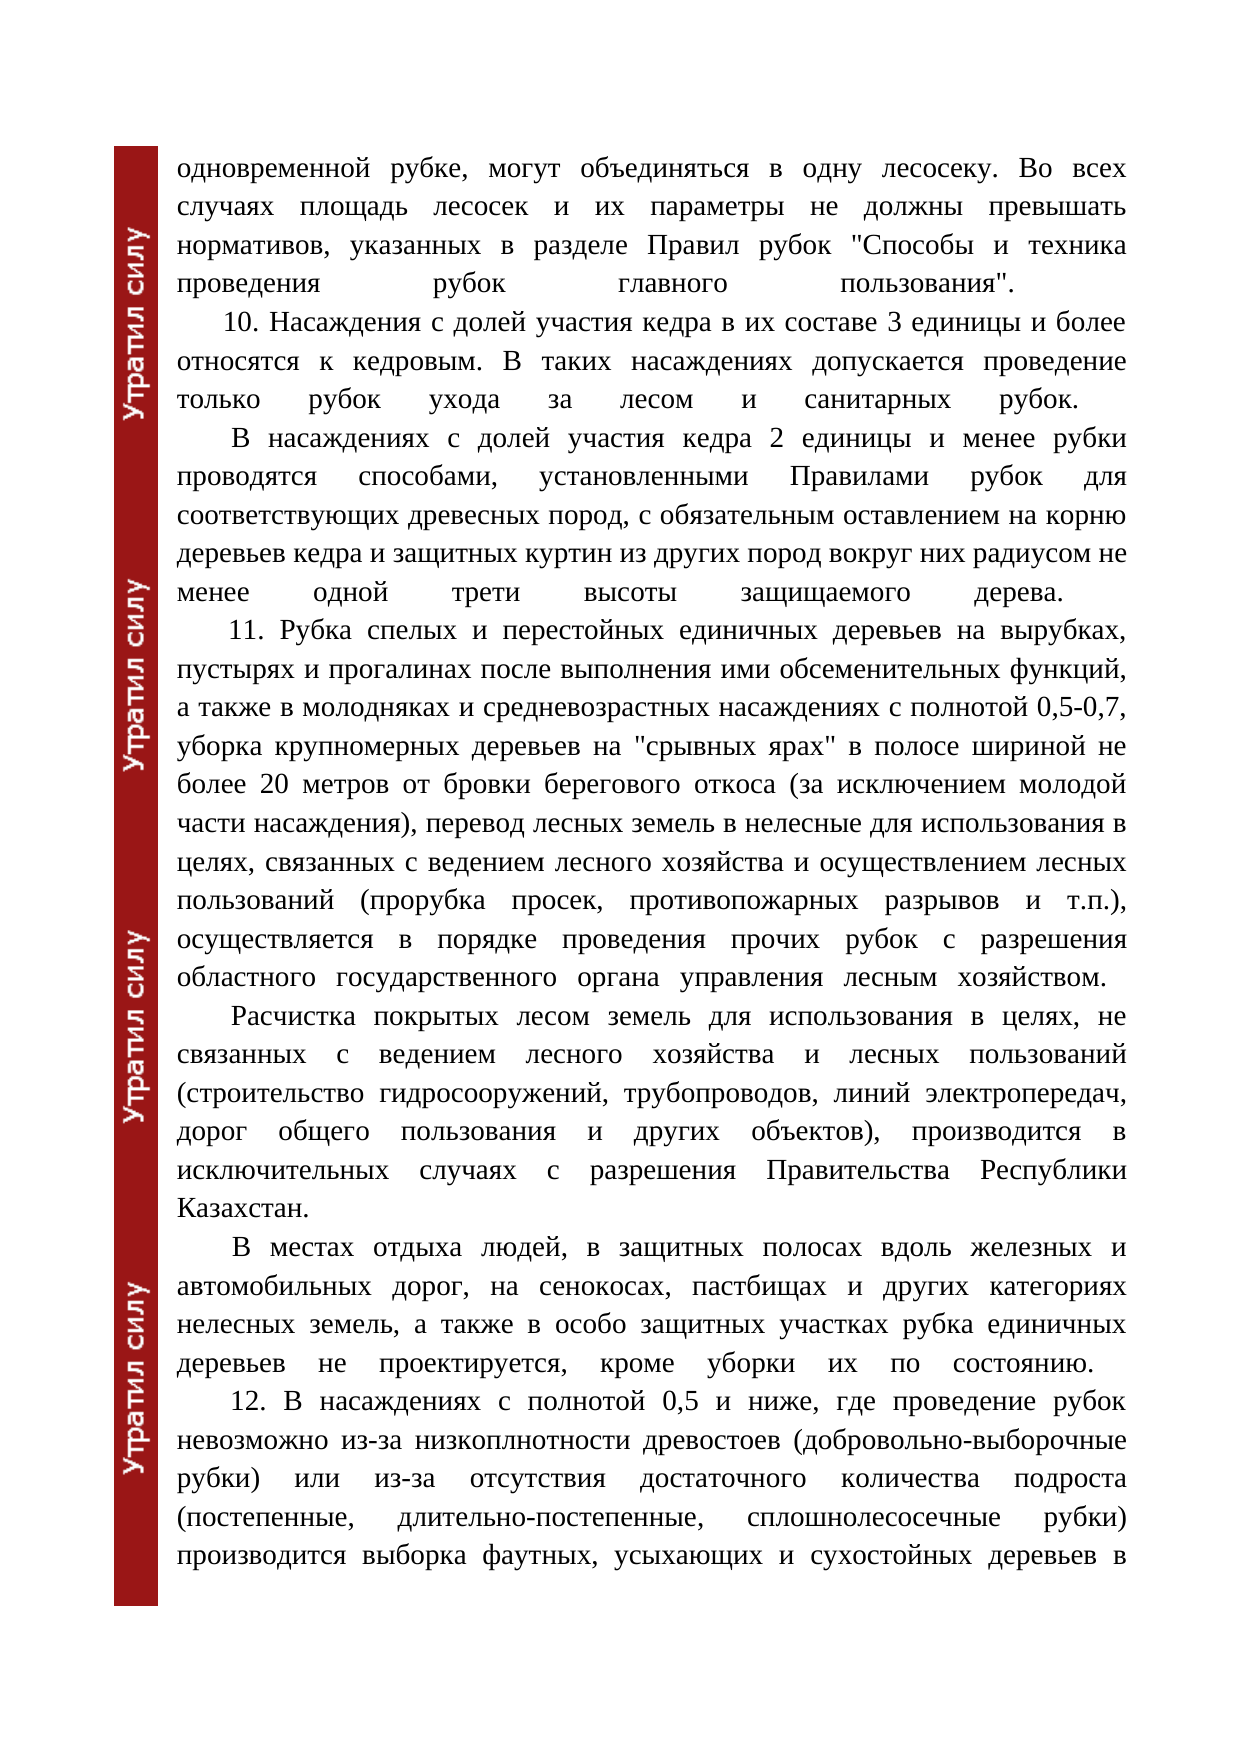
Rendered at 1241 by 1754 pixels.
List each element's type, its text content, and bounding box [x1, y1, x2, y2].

picture [114, 146, 158, 150]
picture [114, 1571, 158, 1606]
